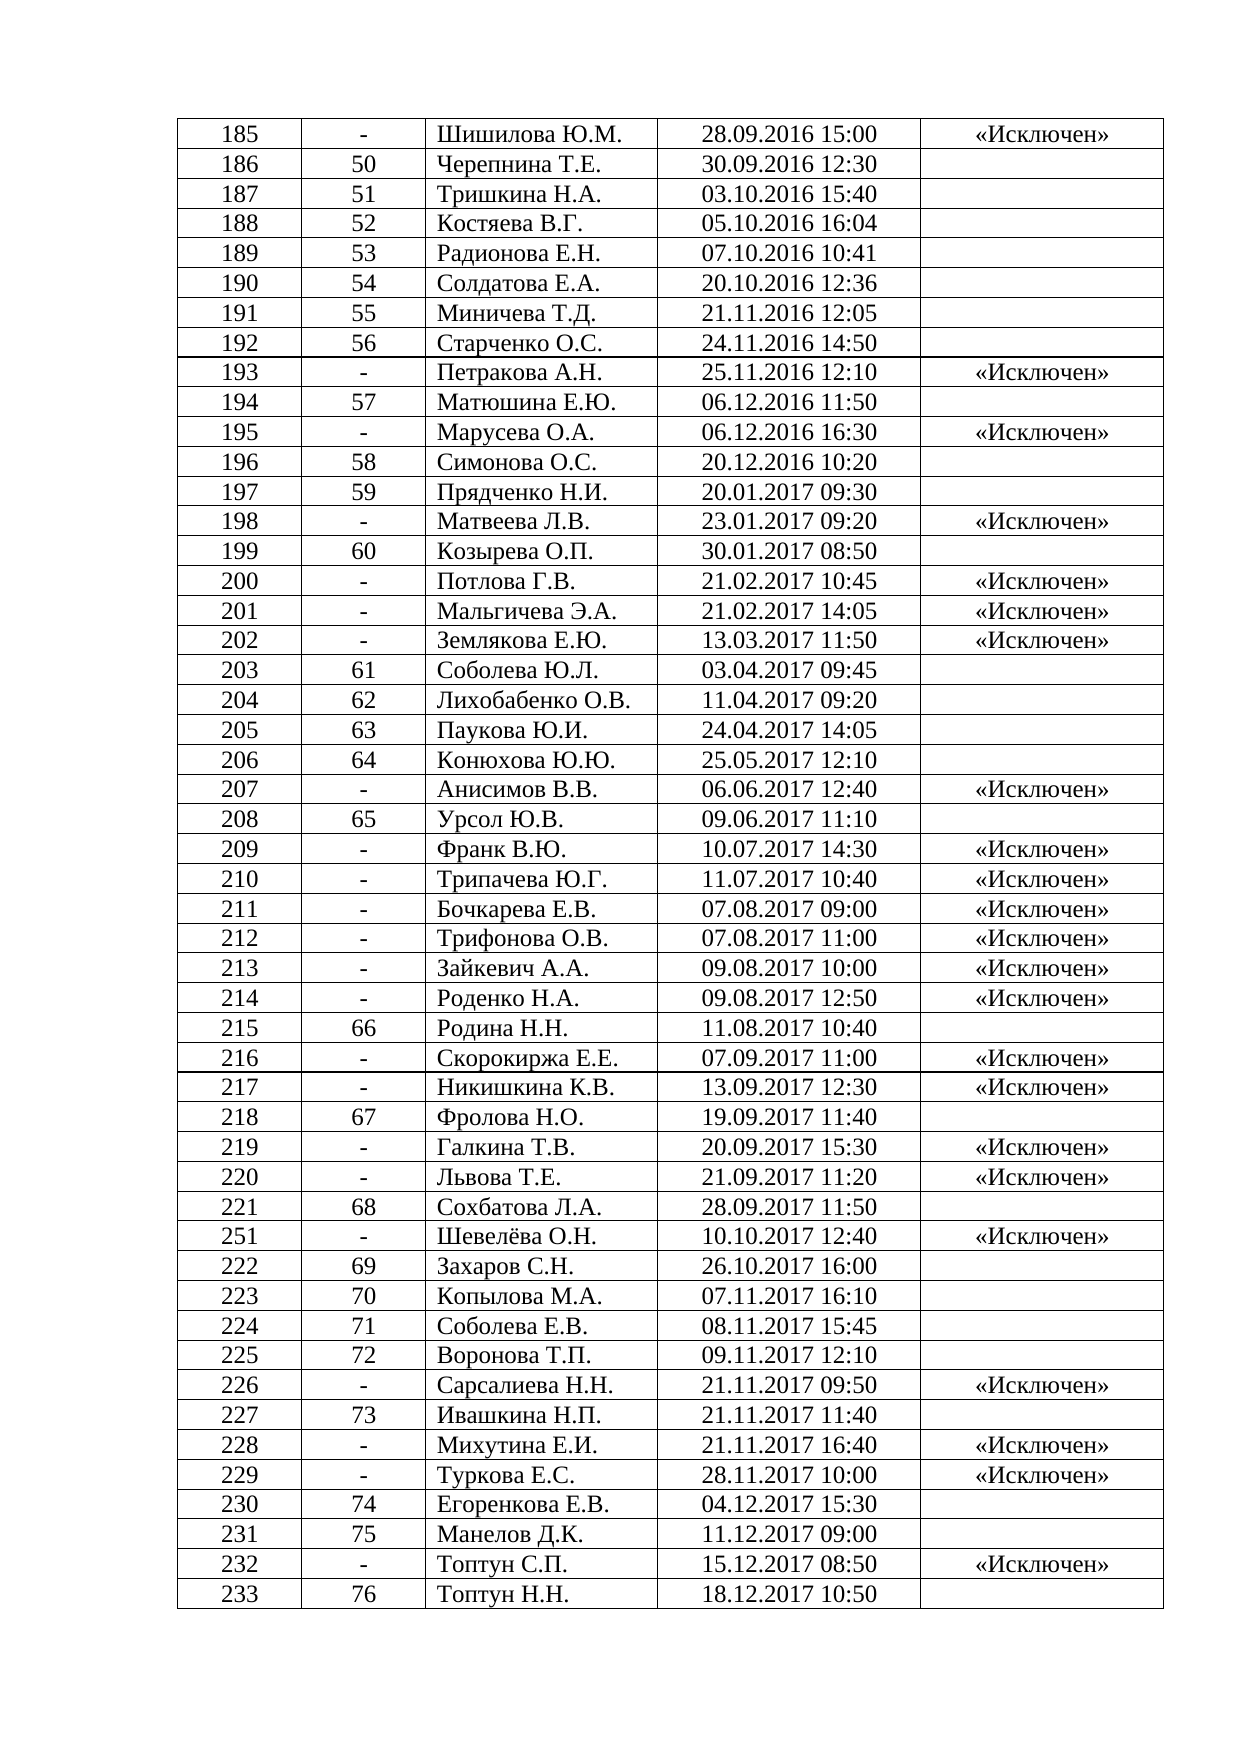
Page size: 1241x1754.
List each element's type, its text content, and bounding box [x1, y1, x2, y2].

table_cell 23.01.2017 09:20 [658, 506, 920, 535]
table_cell 03.10.2016 15:40 [658, 179, 920, 207]
table_cell 51 [302, 179, 425, 207]
table_cell Соболева Е.В. [426, 1311, 657, 1339]
table_cell 55 [302, 298, 425, 327]
table_cell 20.10.2016 12:36 [658, 268, 920, 297]
table_cell 67 [302, 1102, 425, 1131]
table_cell 193 [178, 358, 301, 386]
table_cell - [302, 417, 425, 446]
table_cell 06.06.2017 12:40 [658, 775, 920, 803]
table_cell [921, 685, 1163, 714]
table_cell 09.08.2017 10:00 [658, 953, 920, 982]
table_cell 11.04.2017 09:20 [658, 685, 920, 714]
table_cell 30.01.2017 08:50 [658, 536, 920, 565]
table_cell 10.07.2017 14:30 [658, 834, 920, 863]
table_cell 24.11.2016 14:50 [658, 328, 920, 356]
table_cell 216 [178, 1043, 301, 1071]
table_cell Скорокиржа Е.Е. [426, 1043, 657, 1071]
table_cell 227 [178, 1400, 301, 1429]
table_cell 11.08.2017 10:40 [658, 1013, 920, 1042]
table_cell [921, 477, 1163, 505]
table_cell 196 [178, 447, 301, 476]
table_cell «Исключен» [921, 834, 1163, 863]
table_cell Топтун Н.Н. [426, 1579, 657, 1608]
table_cell 56 [302, 328, 425, 356]
table_cell Шевелёва О.Н. [426, 1221, 657, 1250]
table_cell Соболева Ю.Л. [426, 655, 657, 684]
table_cell 224 [178, 1311, 301, 1339]
table_cell 214 [178, 983, 301, 1012]
table_cell Ивашкина Н.П. [426, 1400, 657, 1429]
table_cell - [302, 1370, 425, 1399]
table_cell «Исключен» [921, 864, 1163, 893]
table_cell Тришкина Н.А. [426, 179, 657, 207]
table_cell 211 [178, 894, 301, 922]
table_cell [921, 447, 1163, 476]
table_cell 71 [302, 1311, 425, 1339]
table_cell - [302, 1460, 425, 1488]
table_cell 61 [302, 655, 425, 684]
table_cell - [302, 1043, 425, 1071]
table_cell 204 [178, 685, 301, 714]
table_cell Потлова Г.В. [426, 566, 657, 595]
table_cell Сохбатова Л.А. [426, 1192, 657, 1220]
table_cell Родина Н.Н. [426, 1013, 657, 1042]
table_cell 21.11.2017 09:50 [658, 1370, 920, 1399]
table_cell 73 [302, 1400, 425, 1429]
table_cell - [302, 1430, 425, 1459]
table_cell Солдатова Е.А. [426, 268, 657, 297]
table_cell Роденко Н.А. [426, 983, 657, 1012]
table_cell [921, 1013, 1163, 1042]
table_cell Прядченко Н.И. [426, 477, 657, 505]
table_cell Землякова Е.Ю. [426, 626, 657, 654]
table_cell [921, 238, 1163, 267]
table_cell «Исключен» [921, 1221, 1163, 1250]
table_cell Шишилова Ю.М. [426, 119, 657, 148]
table_cell 21.11.2017 16:40 [658, 1430, 920, 1459]
table_cell «Исключен» [921, 119, 1163, 148]
table_cell 223 [178, 1281, 301, 1310]
table_cell 202 [178, 626, 301, 654]
table_cell «Исключен» [921, 566, 1163, 595]
table_cell «Исключен» [921, 1073, 1163, 1101]
table_cell Копылова М.А. [426, 1281, 657, 1310]
table_cell Мальгичева Э.А. [426, 596, 657, 624]
table_cell Егоренкова Е.В. [426, 1490, 657, 1518]
table_cell «Исключен» [921, 1460, 1163, 1488]
table_cell [921, 387, 1163, 416]
table_cell 75 [302, 1519, 425, 1548]
table_cell «Исключен» [921, 417, 1163, 446]
table_cell Урсол Ю.В. [426, 804, 657, 833]
table_cell «Исключен» [921, 358, 1163, 386]
table_cell 74 [302, 1490, 425, 1518]
table_cell 189 [178, 238, 301, 267]
table_cell 13.03.2017 11:50 [658, 626, 920, 654]
table_cell 68 [302, 1192, 425, 1220]
table_cell - [302, 894, 425, 922]
table_cell 66 [302, 1013, 425, 1042]
table_cell Лихобабенко О.В. [426, 685, 657, 714]
table_cell «Исключен» [921, 953, 1163, 982]
table_cell 09.06.2017 11:10 [658, 804, 920, 833]
table_cell [921, 1400, 1163, 1429]
table_cell 28.11.2017 10:00 [658, 1460, 920, 1488]
table_cell 07.09.2017 11:00 [658, 1043, 920, 1071]
table_cell 20.09.2017 15:30 [658, 1132, 920, 1161]
table_cell [921, 1579, 1163, 1608]
table_cell 06.12.2016 11:50 [658, 387, 920, 416]
table_cell [921, 715, 1163, 744]
table_cell - [302, 924, 425, 952]
table_cell «Исключен» [921, 983, 1163, 1012]
table_cell 21.11.2017 11:40 [658, 1400, 920, 1429]
table_cell [921, 1281, 1163, 1310]
table_cell Петракова А.Н. [426, 358, 657, 386]
table_cell «Исключен» [921, 924, 1163, 952]
table_cell Манелов Д.К. [426, 1519, 657, 1548]
table_cell 228 [178, 1430, 301, 1459]
table_cell - [302, 1073, 425, 1101]
table_cell 70 [302, 1281, 425, 1310]
table_cell 52 [302, 209, 425, 237]
table_cell «Исключен» [921, 1132, 1163, 1161]
table_cell «Исключен» [921, 596, 1163, 624]
table_cell Михутина Е.И. [426, 1430, 657, 1459]
table_cell [921, 298, 1163, 327]
table_cell 198 [178, 506, 301, 535]
table_cell Радионова Е.Н. [426, 238, 657, 267]
table_cell Конюхова Ю.Ю. [426, 745, 657, 773]
table_cell Марусева О.А. [426, 417, 657, 446]
table_cell [921, 328, 1163, 356]
table_cell Миничева Т.Д. [426, 298, 657, 327]
table_cell 04.12.2017 15:30 [658, 1490, 920, 1518]
table_cell 11.07.2017 10:40 [658, 864, 920, 893]
table_cell 213 [178, 953, 301, 982]
table_cell 09.08.2017 12:50 [658, 983, 920, 1012]
table_cell 232 [178, 1549, 301, 1578]
table_cell Зайкевич А.А. [426, 953, 657, 982]
table_cell 197 [178, 477, 301, 505]
table_cell Бочкарева Е.В. [426, 894, 657, 922]
table_cell Симонова О.С. [426, 447, 657, 476]
table_cell 08.11.2017 15:45 [658, 1311, 920, 1339]
table_cell 54 [302, 268, 425, 297]
table_cell «Исключен» [921, 775, 1163, 803]
table_cell Никишкина К.В. [426, 1073, 657, 1101]
table_cell «Исключен» [921, 1430, 1163, 1459]
table_cell 63 [302, 715, 425, 744]
table_cell 233 [178, 1579, 301, 1608]
table_cell 28.09.2016 15:00 [658, 119, 920, 148]
table_cell 186 [178, 149, 301, 178]
table_cell Костяева В.Г. [426, 209, 657, 237]
table_cell 203 [178, 655, 301, 684]
table_cell Козырева О.П. [426, 536, 657, 565]
table_cell 59 [302, 477, 425, 505]
table_cell [921, 1311, 1163, 1339]
table_cell 206 [178, 745, 301, 773]
table_cell Львова Т.Е. [426, 1162, 657, 1191]
table_cell 07.11.2017 16:10 [658, 1281, 920, 1310]
table_cell 194 [178, 387, 301, 416]
table_cell - [302, 626, 425, 654]
table_cell - [302, 775, 425, 803]
table_cell 226 [178, 1370, 301, 1399]
table_cell [921, 1490, 1163, 1518]
table_cell «Исключен» [921, 1549, 1163, 1578]
table_cell [921, 536, 1163, 565]
table_cell 21.09.2017 11:20 [658, 1162, 920, 1191]
table_cell - [302, 1221, 425, 1250]
table_cell 60 [302, 536, 425, 565]
table_cell - [302, 596, 425, 624]
table_cell 24.04.2017 14:05 [658, 715, 920, 744]
table_cell 28.09.2017 11:50 [658, 1192, 920, 1220]
table_cell 05.10.2016 16:04 [658, 209, 920, 237]
table_cell 62 [302, 685, 425, 714]
table_cell 218 [178, 1102, 301, 1131]
table_cell 205 [178, 715, 301, 744]
table_cell [921, 1251, 1163, 1280]
table_cell Туркова Е.С. [426, 1460, 657, 1488]
table_cell 21.02.2017 14:05 [658, 596, 920, 624]
table_cell - [302, 358, 425, 386]
table_cell [921, 1102, 1163, 1131]
table_cell 30.09.2016 12:30 [658, 149, 920, 178]
table_cell 57 [302, 387, 425, 416]
table_cell Анисимов В.В. [426, 775, 657, 803]
table_cell Старченко О.С. [426, 328, 657, 356]
table_cell 13.09.2017 12:30 [658, 1073, 920, 1101]
table_cell 65 [302, 804, 425, 833]
table_cell Трифонова О.В. [426, 924, 657, 952]
table_cell [921, 655, 1163, 684]
table_cell - [302, 1132, 425, 1161]
table_cell 53 [302, 238, 425, 267]
table_cell «Исключен» [921, 1162, 1163, 1191]
table_cell 219 [178, 1132, 301, 1161]
table_cell 185 [178, 119, 301, 148]
table_cell 217 [178, 1073, 301, 1101]
table_cell 11.12.2017 09:00 [658, 1519, 920, 1548]
table_cell 19.09.2017 11:40 [658, 1102, 920, 1131]
table_cell - [302, 834, 425, 863]
table_cell 222 [178, 1251, 301, 1280]
table_cell Воронова Т.П. [426, 1341, 657, 1369]
table_cell 21.02.2017 10:45 [658, 566, 920, 595]
table_cell [921, 179, 1163, 207]
table_cell Фролова Н.О. [426, 1102, 657, 1131]
table_cell Трипачева Ю.Г. [426, 864, 657, 893]
table_cell Захаров С.Н. [426, 1251, 657, 1280]
table_cell 207 [178, 775, 301, 803]
table_cell 15.12.2017 08:50 [658, 1549, 920, 1578]
table_cell «Исключен» [921, 626, 1163, 654]
table_cell «Исключен» [921, 1370, 1163, 1399]
table_cell 209 [178, 834, 301, 863]
table_cell - [302, 566, 425, 595]
table_cell Матюшина Е.Ю. [426, 387, 657, 416]
table_cell 20.01.2017 09:30 [658, 477, 920, 505]
table_cell [921, 1192, 1163, 1220]
table_cell [921, 149, 1163, 178]
table_cell 20.12.2016 10:20 [658, 447, 920, 476]
table_cell 07.08.2017 09:00 [658, 894, 920, 922]
table_cell 225 [178, 1341, 301, 1369]
table_cell Франк В.Ю. [426, 834, 657, 863]
table_cell 188 [178, 209, 301, 237]
table_cell 06.12.2016 16:30 [658, 417, 920, 446]
table_cell 192 [178, 328, 301, 356]
table_cell Сарсалиева Н.Н. [426, 1370, 657, 1399]
table_cell 231 [178, 1519, 301, 1548]
table_cell [921, 268, 1163, 297]
table_cell 10.10.2017 12:40 [658, 1221, 920, 1250]
table_cell [921, 209, 1163, 237]
table_cell [921, 1341, 1163, 1369]
table_cell - [302, 864, 425, 893]
table_cell [921, 1519, 1163, 1548]
table_cell - [302, 119, 425, 148]
table_cell 212 [178, 924, 301, 952]
table_cell 25.05.2017 12:10 [658, 745, 920, 773]
table_cell «Исключен» [921, 506, 1163, 535]
table_cell [921, 745, 1163, 773]
table_cell Матвеева Л.В. [426, 506, 657, 535]
table_cell 190 [178, 268, 301, 297]
table_cell 221 [178, 1192, 301, 1220]
table_cell 230 [178, 1490, 301, 1518]
table_cell - [302, 506, 425, 535]
table_cell 09.11.2017 12:10 [658, 1341, 920, 1369]
table_cell Галкина Т.В. [426, 1132, 657, 1161]
table_cell 18.12.2017 10:50 [658, 1579, 920, 1608]
table_cell 210 [178, 864, 301, 893]
table_cell 220 [178, 1162, 301, 1191]
table_cell 64 [302, 745, 425, 773]
table_cell 25.11.2016 12:10 [658, 358, 920, 386]
table_cell Черепнина Т.Е. [426, 149, 657, 178]
table_cell 187 [178, 179, 301, 207]
table_cell 58 [302, 447, 425, 476]
table_cell 50 [302, 149, 425, 178]
table_cell 229 [178, 1460, 301, 1488]
table_cell - [302, 1162, 425, 1191]
table_cell 76 [302, 1579, 425, 1608]
table_cell 26.10.2017 16:00 [658, 1251, 920, 1280]
table_cell 199 [178, 536, 301, 565]
table_cell 195 [178, 417, 301, 446]
table_cell 21.11.2016 12:05 [658, 298, 920, 327]
table_cell [921, 804, 1163, 833]
table_cell Топтун С.П. [426, 1549, 657, 1578]
table_cell 251 [178, 1221, 301, 1250]
table_cell 72 [302, 1341, 425, 1369]
table_cell 215 [178, 1013, 301, 1042]
table_cell «Исключен» [921, 1043, 1163, 1071]
table_cell 69 [302, 1251, 425, 1280]
table_cell - [302, 953, 425, 982]
table_cell 03.04.2017 09:45 [658, 655, 920, 684]
table_cell - [302, 1549, 425, 1578]
table_cell 200 [178, 566, 301, 595]
table_cell - [302, 983, 425, 1012]
table_cell 07.08.2017 11:00 [658, 924, 920, 952]
table_cell 07.10.2016 10:41 [658, 238, 920, 267]
table_cell Паукова Ю.И. [426, 715, 657, 744]
table_cell 208 [178, 804, 301, 833]
table_cell 201 [178, 596, 301, 624]
table_cell «Исключен» [921, 894, 1163, 922]
table_cell 191 [178, 298, 301, 327]
